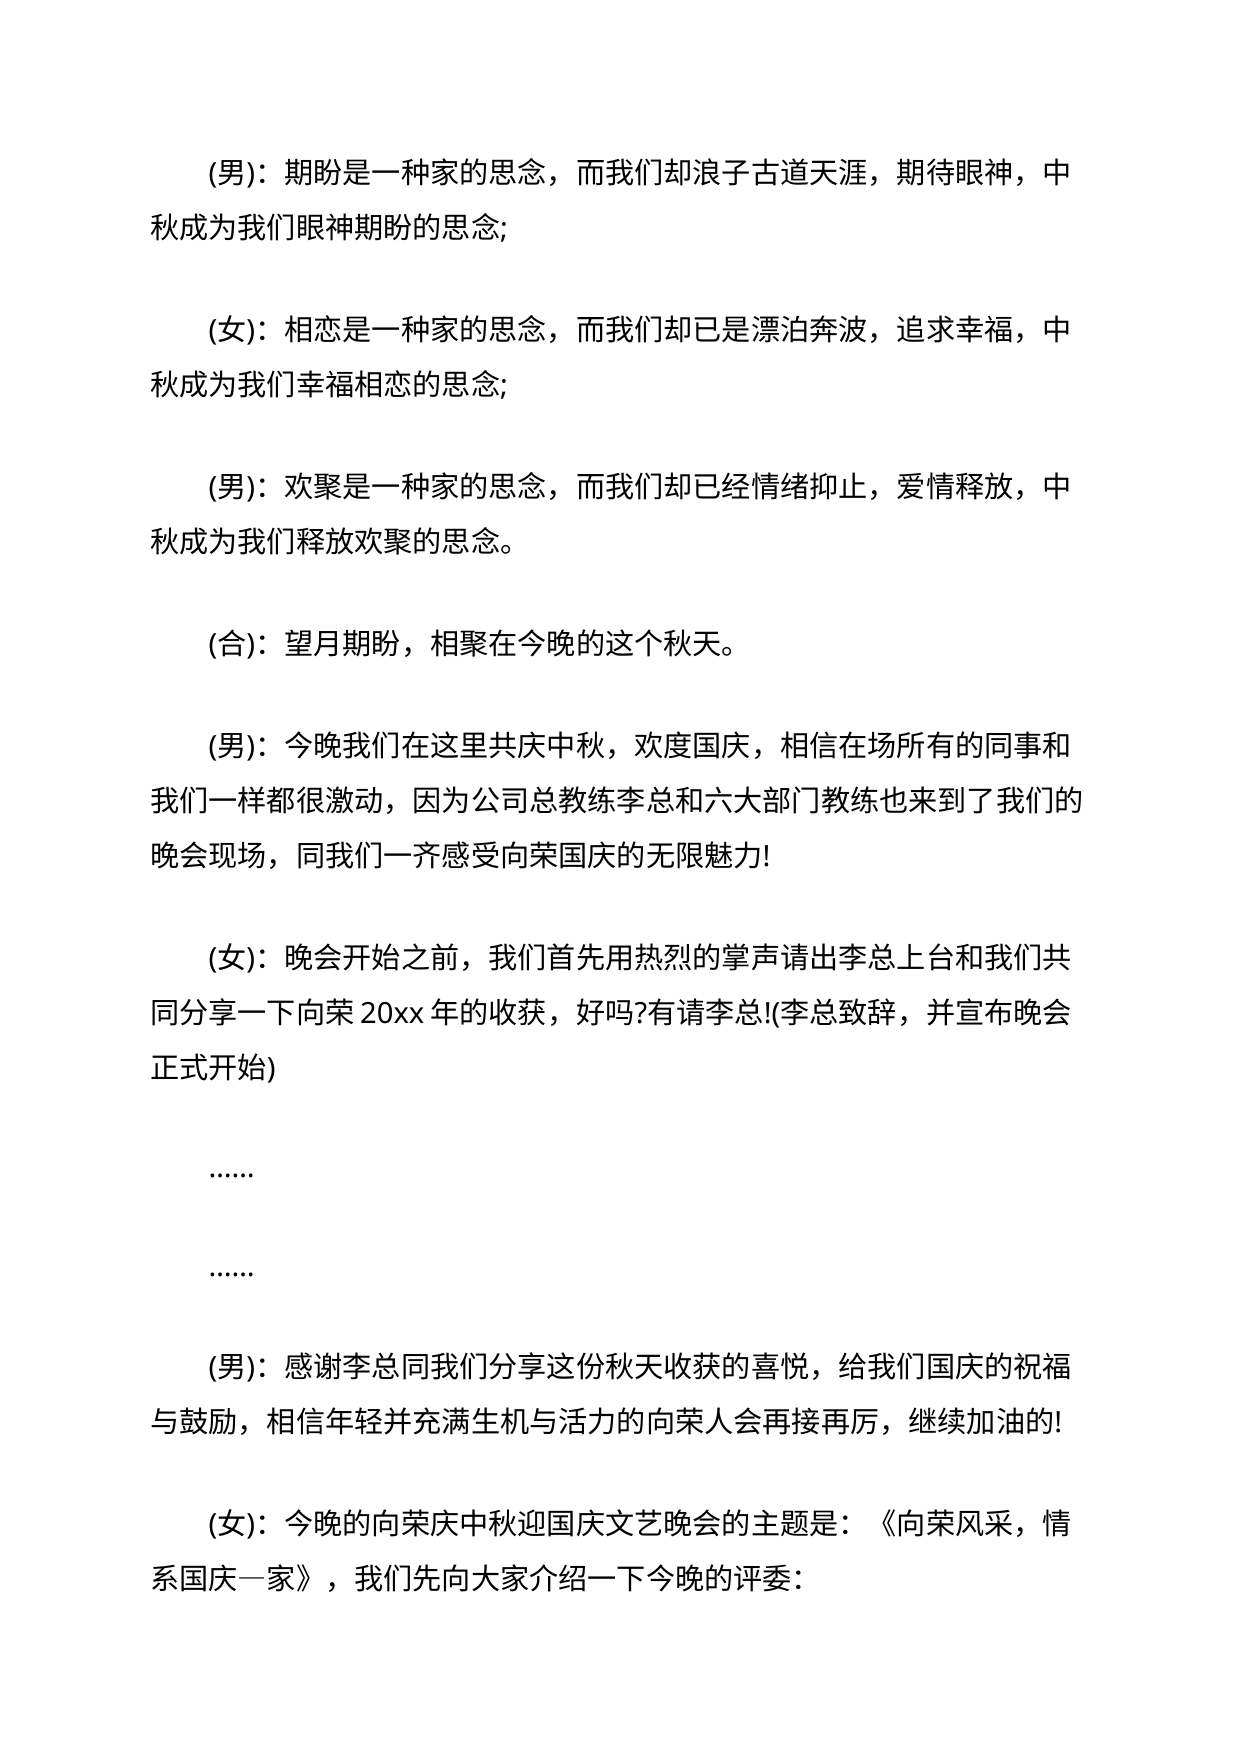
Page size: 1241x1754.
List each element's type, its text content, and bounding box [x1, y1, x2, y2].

text …… [150, 1245, 1090, 1285]
text (合)：望月期盼，相聚在今晚的这个秋天。 [150, 621, 1090, 663]
text (女)：晚会开始之前，我们首先用热烈的掌声请出李总上台和我们共同分享一下向荣20xx年的收获，好吗?有请李总!(李总致辞，并宣布晚会正式开始) [150, 934, 1090, 1087]
text (男)：欢聚是一种家的思念，而我们却已经情绪抑止，爱情释放，中秋成为我们释放欢聚的思念。 [150, 464, 1090, 561]
text (男)：期盼是一种家的思念，而我们却浪子古道天涯，期待眼神，中秋成为我们眼神期盼的思念; [150, 150, 1090, 247]
text (男)：今晚我们在这里共庆中秋，欢度国庆，相信在场所有的同事和我们一样都很激动，因为公司总教练李总和六大部门教练也来到了我们的晚会现场，同我们一齐感受向荣国庆的无限魅力! [150, 723, 1090, 875]
text (女)：相恋是一种家的思念，而我们却已是漂泊奔波，追求幸福，中秋成为我们幸福相恋的思念; [150, 307, 1090, 404]
text (男)：感谢李总同我们分享这份秋天收获的喜悦，给我们国庆的祝福与鼓励，相信年轻并充满生机与活力的向荣人会再接再厉，继续加油的! [150, 1343, 1090, 1441]
text …… [150, 1147, 1090, 1186]
text (女)：今晚的向荣庆中秋迎国庆文艺晚会的主题是：《向荣风采，情系国庆—家》，我们先向大家介绍一下今晚的评委： [150, 1500, 1090, 1598]
